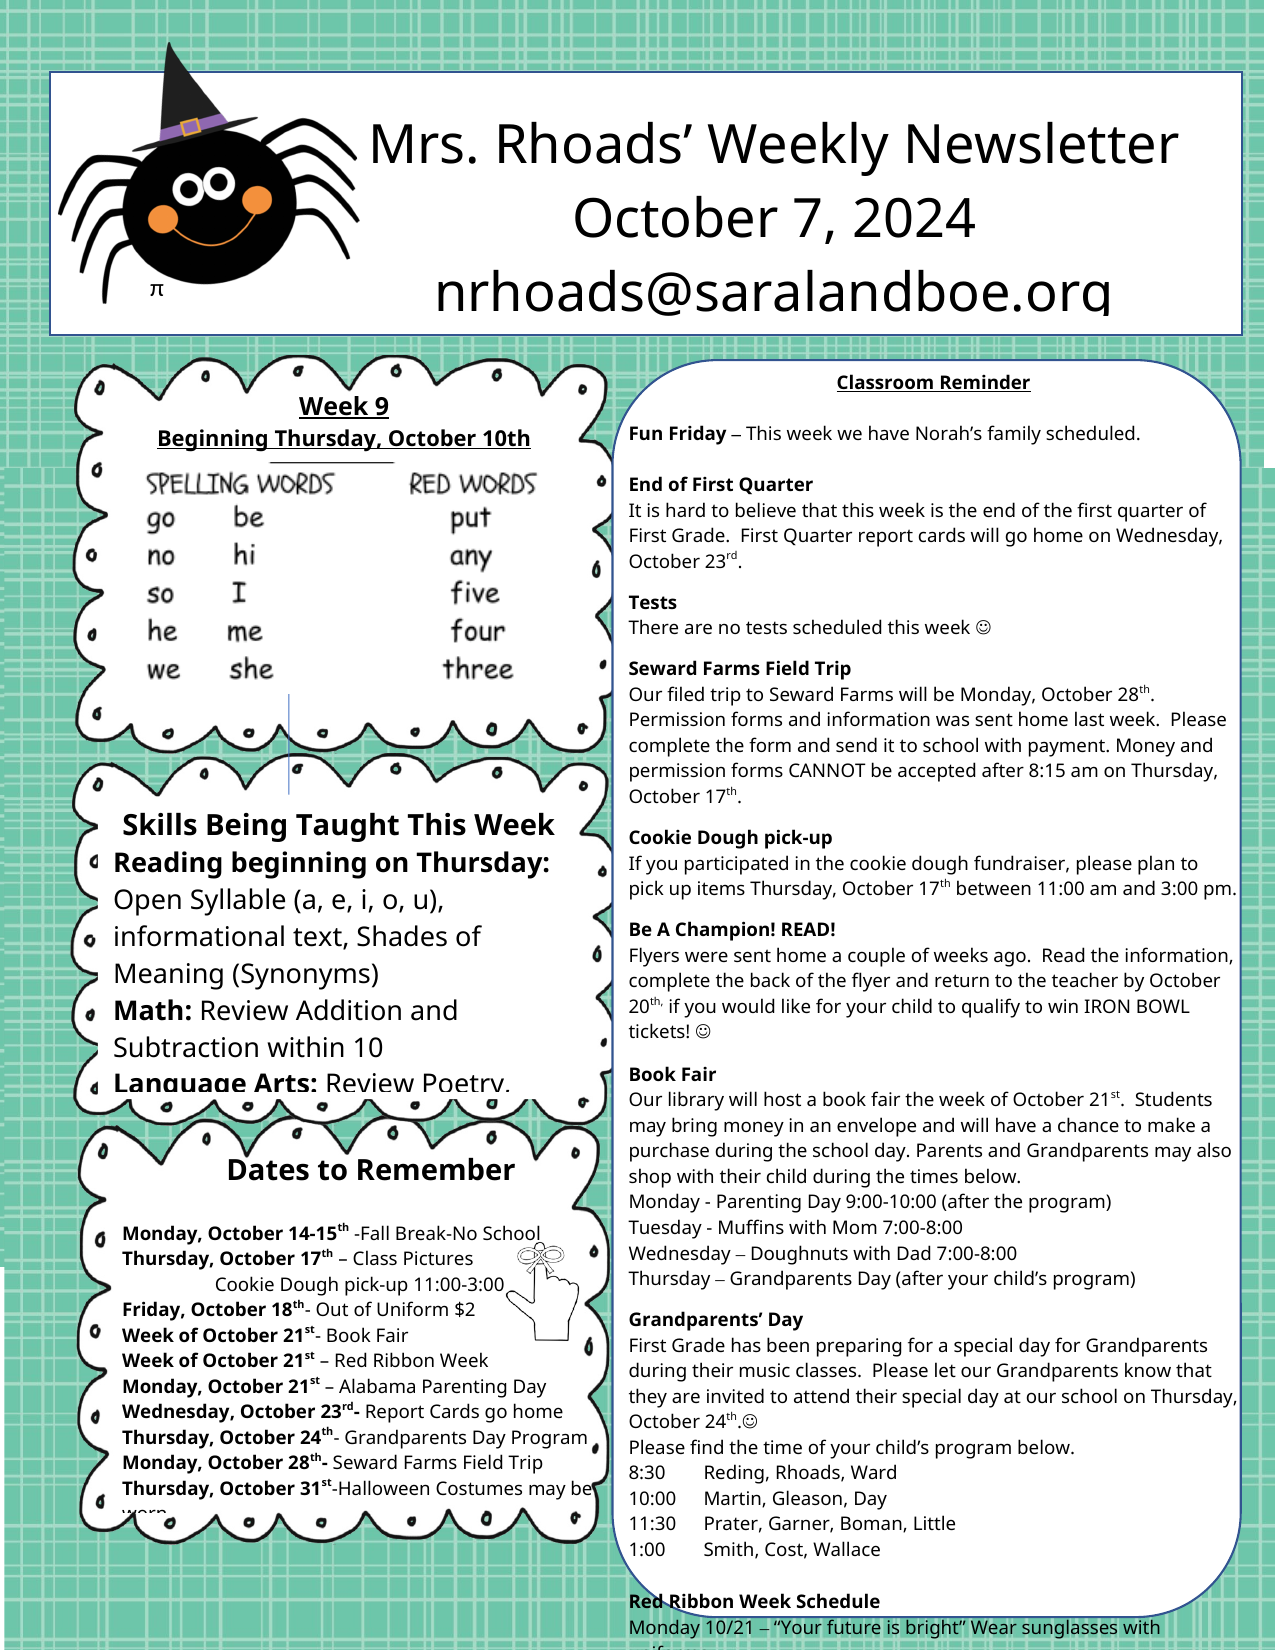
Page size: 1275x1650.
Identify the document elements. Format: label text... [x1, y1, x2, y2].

text π [150, 272, 494, 303]
picture [0, 0, 1275, 1650]
text π [615, 272, 669, 303]
text π [498, 272, 610, 303]
text π [674, 272, 808, 303]
text π [923, 272, 1125, 303]
text π [652, 276, 687, 303]
text π [812, 272, 905, 303]
